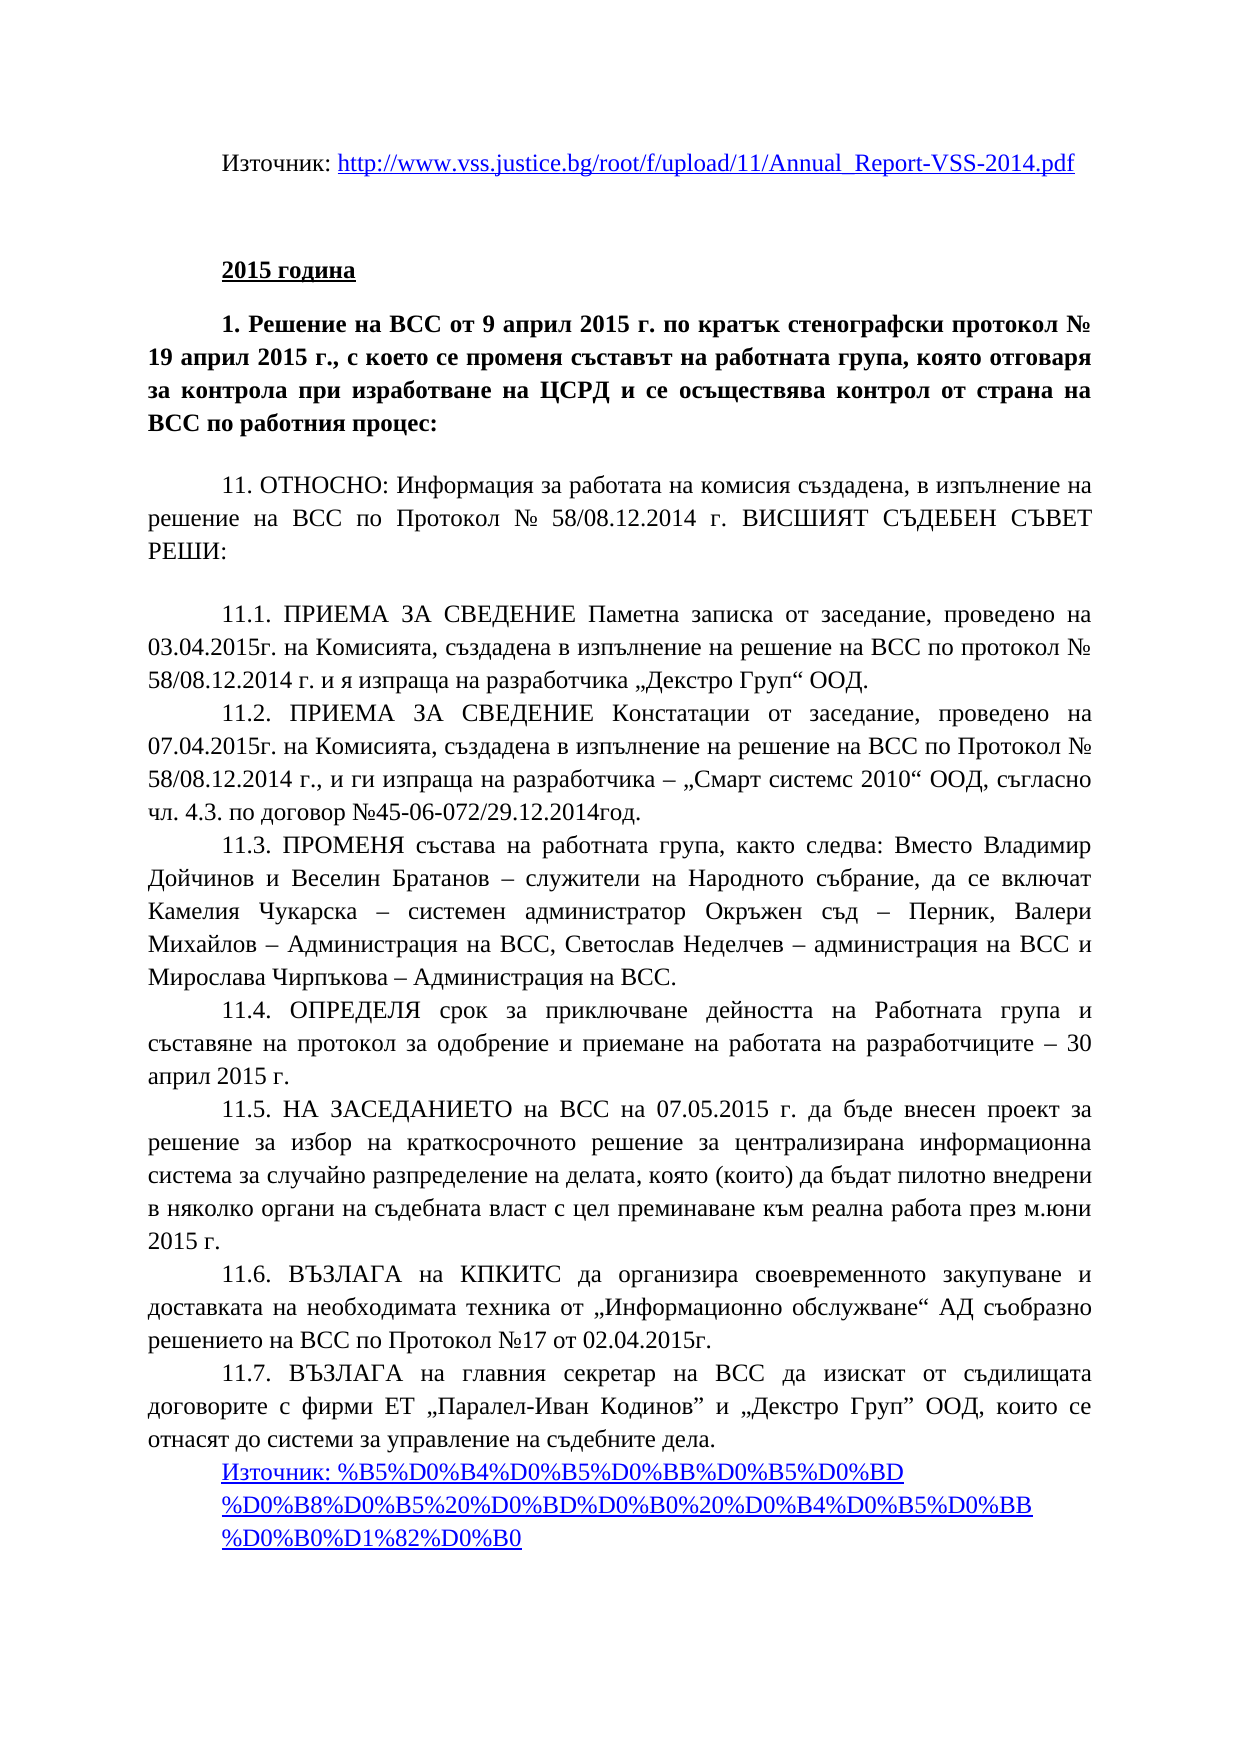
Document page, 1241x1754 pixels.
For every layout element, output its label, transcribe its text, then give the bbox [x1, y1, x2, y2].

text 11.2. ПРИЕМА ЗА СВЕДЕНИЕ Констатации от заседание, проведено на 07.04.2015г. на Комисията, създадена в изпълнение на решение на ВСС по Протокол № 58/08.12.2014 г., и ги изпраща на разработчика – „Смарт системс 2010“ ООД, съгласно чл. 4.3. по договор №45-06-072/29.12.2014год. [148, 698, 1093, 826]
text 11.6. ВЪЗЛАГА на КПКИТС да организира своевременното закупуване и доставката на необходимата техника от „Информационно обслужване“ АД съобразно решението на ВСС по Протокол №17 от 02.04.2015г. [148, 1259, 1093, 1354]
text 11.4. ОПРЕДЕЛЯ срок за приключване дейността на Работната група и съставяне на протокол за одобрение и приемане на работата на разработчиците – 30 април 2015 г. [148, 995, 1093, 1090]
text 11. ОТНОСНО: Информация за работата на комисия създадена, в изпълнение на решение на ВСС по Протокол № 58/08.12.2014 г. ВИСШИЯТ СЪДЕБЕН СЪВЕТ РЕШИ: [148, 470, 1093, 565]
text Източник: http://www.vss.justice.bg/root/f/upload/11/Annual_Report-VSS-2014.pdf [148, 148, 1093, 176]
text 11.7. ВЪЗЛАГА на главния секретар на ВСС да изискат от съдилищата договорите с фирми ЕТ „Паралел-Иван Кодинов” и „Декстро Груп” ООД, които се отнасят до системи за управление на съдебните дела. [148, 1358, 1093, 1453]
text 1. Решение на ВСС от 9 април 2015 г. по кратък стенографски протокол № 19 април 2015 г., с което се променя съставът на работната група, която отговаря за контрола при изработване на ЦСРД и се осъществява контрол от страна на ВСС по работния процес: [148, 309, 1093, 437]
text 11.1. ПРИЕМА ЗА СВЕДЕНИЕ Паметна записка от заседание, проведено на 03.04.2015г. на Комисията, създадена в изпълнение на решение на ВСС по протокол № 58/08.12.2014 г. и я изпраща на разработчика „Декстро Груп“ ООД. [148, 599, 1093, 693]
text Източник: %B5%D0%B4%D0%B5%D0%BB%D0%B5%D0%BD%D0%B8%D0%B5%20%D0%BD%D0%B0%20%D0%B4%D0%B5%D0%BB%D0%B0%D1%82%D0%B0 [221, 1457, 1093, 1552]
text 2015 година [148, 255, 1093, 284]
text 11.3. ПРОМЕНЯ състава на работната група, както следва: Вместо Владимир Дойчинов и Веселин Братанов – служители на Народното събрание, да се включат Камелия Чукарска – системен администратор Окръжен съд – Перник, Валери Михайлов – Администрация на ВСС, Светослав Неделчев – администрация на ВСС и Мирослава Чирпъкова – Администрация на ВСС. [148, 830, 1093, 991]
text 11.5. НА ЗАСЕДАНИЕТО на ВСС на 07.05.2015 г. да бъде внесен проект за решение за избор на краткосрочното решение за централизирана информационна система за случайно разпределение на делата, която (които) да бъдат пилотно внедрени в няколко органи на съдебната власт с цел преминаване към реална работа през м.юни 2015 г. [148, 1094, 1093, 1255]
